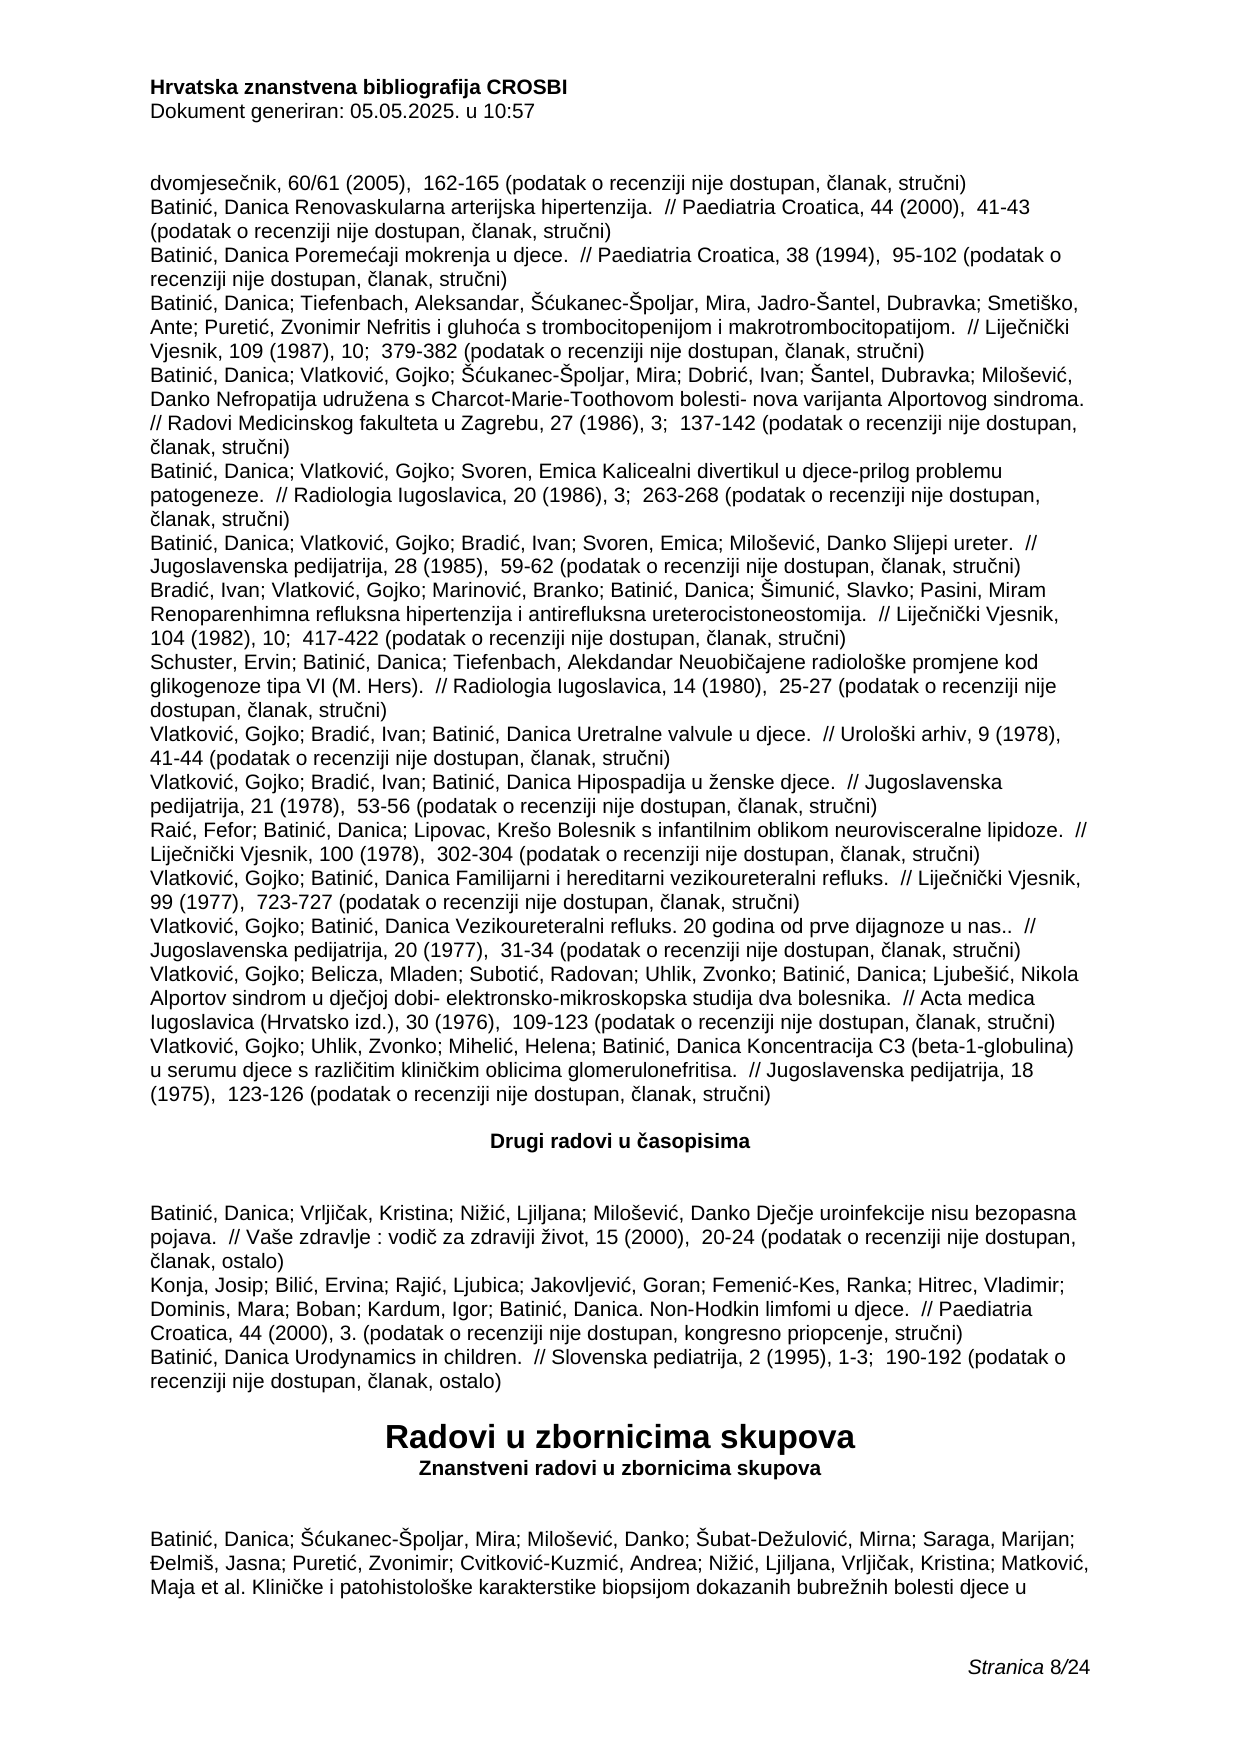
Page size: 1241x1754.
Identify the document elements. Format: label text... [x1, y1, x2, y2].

text Konja, Josip; Bilić, Ervina; Rajić, Ljubica; Jakovljević, Goran; Femenić-Kes, Ranka; Hitrec, Vladimir; Dominis, Mara; Boban; Kardum, Igor; Batinić, Danica. [150, 1273, 1090, 1345]
text Batinić, Danica; Vlatković, Gojko; Bradić, Ivan; Svoren, Emica; Milošević, Danko [150, 530, 1090, 578]
text Vlatković, Gojko; Bradić, Ivan; Batinić, Danica [150, 722, 1090, 770]
subtitle Radovi u zbornicima skupova [150, 1417, 1090, 1455]
text Batinić, Danica; Vlatković, Gojko; Šćukanec-Špoljar, Mira; Dobrić, Ivan; Šantel, Dubravka; Milošević, Danko [150, 363, 1090, 458]
text Batinić, Danica [150, 243, 1090, 291]
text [150, 171, 1090, 195]
text Batinić, Danica; Vlatković, Gojko; Svoren, Emica [150, 458, 1090, 530]
text Batinić, Danica; Vrljičak, Kristina; Nižić, Ljiljana; Milošević, Danko [150, 1201, 1090, 1273]
text Vlatković, Gojko; Uhlik, Zvonko; Mihelić, Helena; Batinić, Danica [150, 1033, 1090, 1105]
text Batinić, Danica; Tiefenbach, Aleksandar, Šćukanec-Špoljar, Mira, Jadro-Šantel, Dubravka; Smetiško, Ante; Puretić, Zvonimir [150, 291, 1090, 363]
text Batinić, Danica [150, 1345, 1090, 1393]
text Bradić, Ivan; Vlatković, Gojko; Marinović, Branko; Batinić, Danica; Šimunić, Slavko; Pasini, Miram [150, 578, 1090, 650]
text Vlatković, Gojko; Batinić, Danica [150, 914, 1090, 962]
text Vlatković, Gojko; Bradić, Ivan; Batinić, Danica [150, 770, 1090, 818]
text Raić, Fefor; Batinić, Danica; Lipovac, Krešo [150, 818, 1090, 866]
text Batinić, Danica [150, 195, 1090, 243]
subtitle Drugi radovi u časopisima [150, 1129, 1090, 1153]
text Schuster, Ervin; Batinić, Danica; Tiefenbach, Alekdandar [150, 650, 1090, 722]
text Vlatković, Gojko; Batinić, Danica [150, 866, 1090, 914]
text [150, 1527, 1090, 1599]
text Vlatković, Gojko; Belicza, Mladen; Subotić, Radovan; Uhlik, Zvonko; Batinić, Danica; Ljubešić, Nikola [150, 962, 1090, 1033]
subtitle Znanstveni radovi u zbornicima skupova [150, 1455, 1090, 1479]
